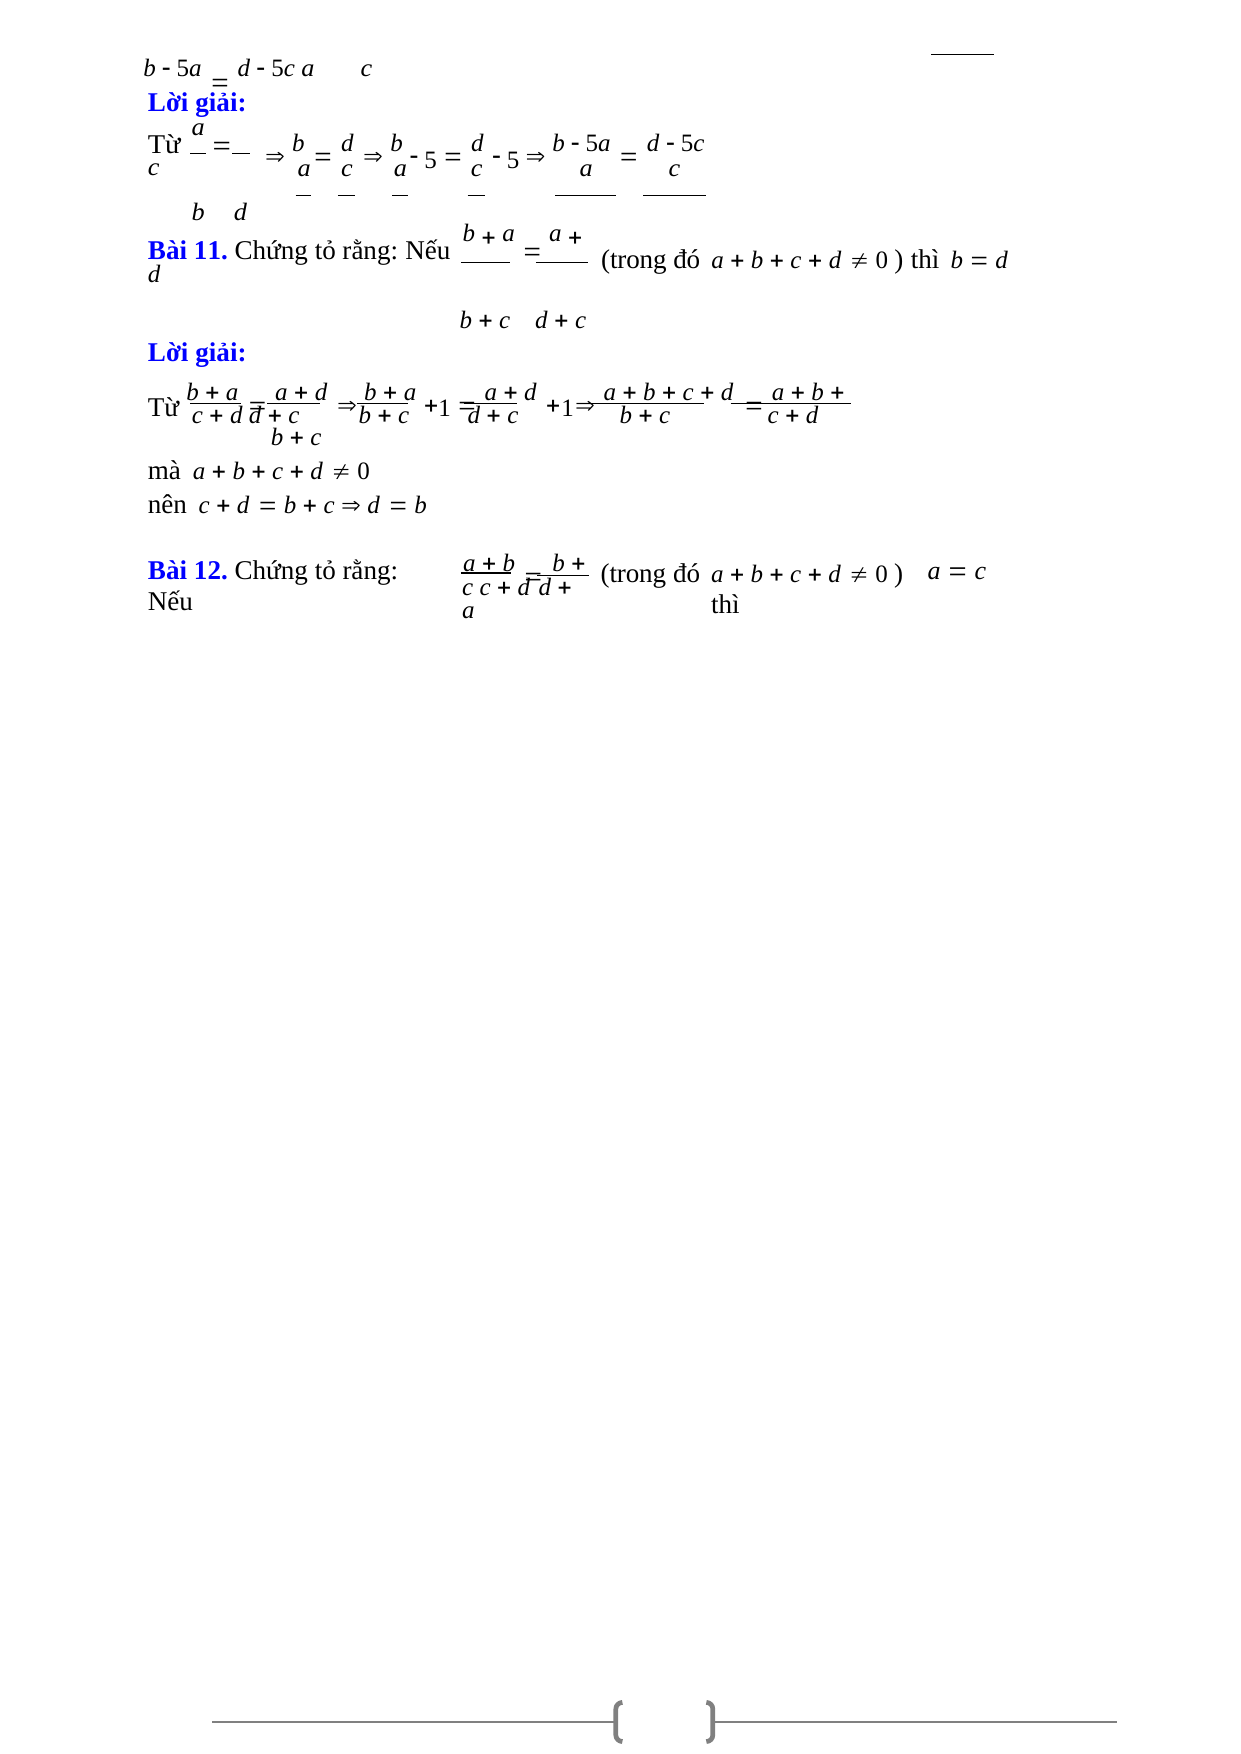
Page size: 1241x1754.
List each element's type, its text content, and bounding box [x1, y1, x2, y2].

text (trong đó [601, 244, 701, 275]
text a  b  c  d  0 ) thì b  d [711, 244, 1211, 275]
text Từ a  c [148, 121, 247, 201]
text  b  d  b  5  d  5  b  5a  d  5c a c a c a c [265, 123, 704, 182]
text Từ b  a  a  d  b  a 1  a  d 1 a  b  c  d  a  b  c  d d  c b  c d  c b  c c  d b  c [148, 371, 848, 451]
text a  c [927, 555, 1211, 585]
text b  c d  c [135, 309, 586, 334]
text a  b  c  d  0 ) thì [711, 557, 917, 619]
text nên c  d  b  c  d  b [148, 488, 450, 519]
subtitle Lời giải: [148, 86, 247, 117]
text b  5a  d  5c a c [143, 48, 613, 84]
text (trong đó [600, 557, 700, 588]
text Bài 12. Chứng tỏ rằng: Nếu [148, 554, 450, 616]
text b d [191, 201, 247, 225]
text a  b  b  c c  d d  a [462, 543, 588, 623]
subtitle Lời giải: [148, 336, 1211, 367]
text Bài 11. Chứng tỏ rằng: Nếu b  a  a  d [148, 227, 586, 309]
text mà a  b  c  d  0 [148, 454, 1211, 486]
